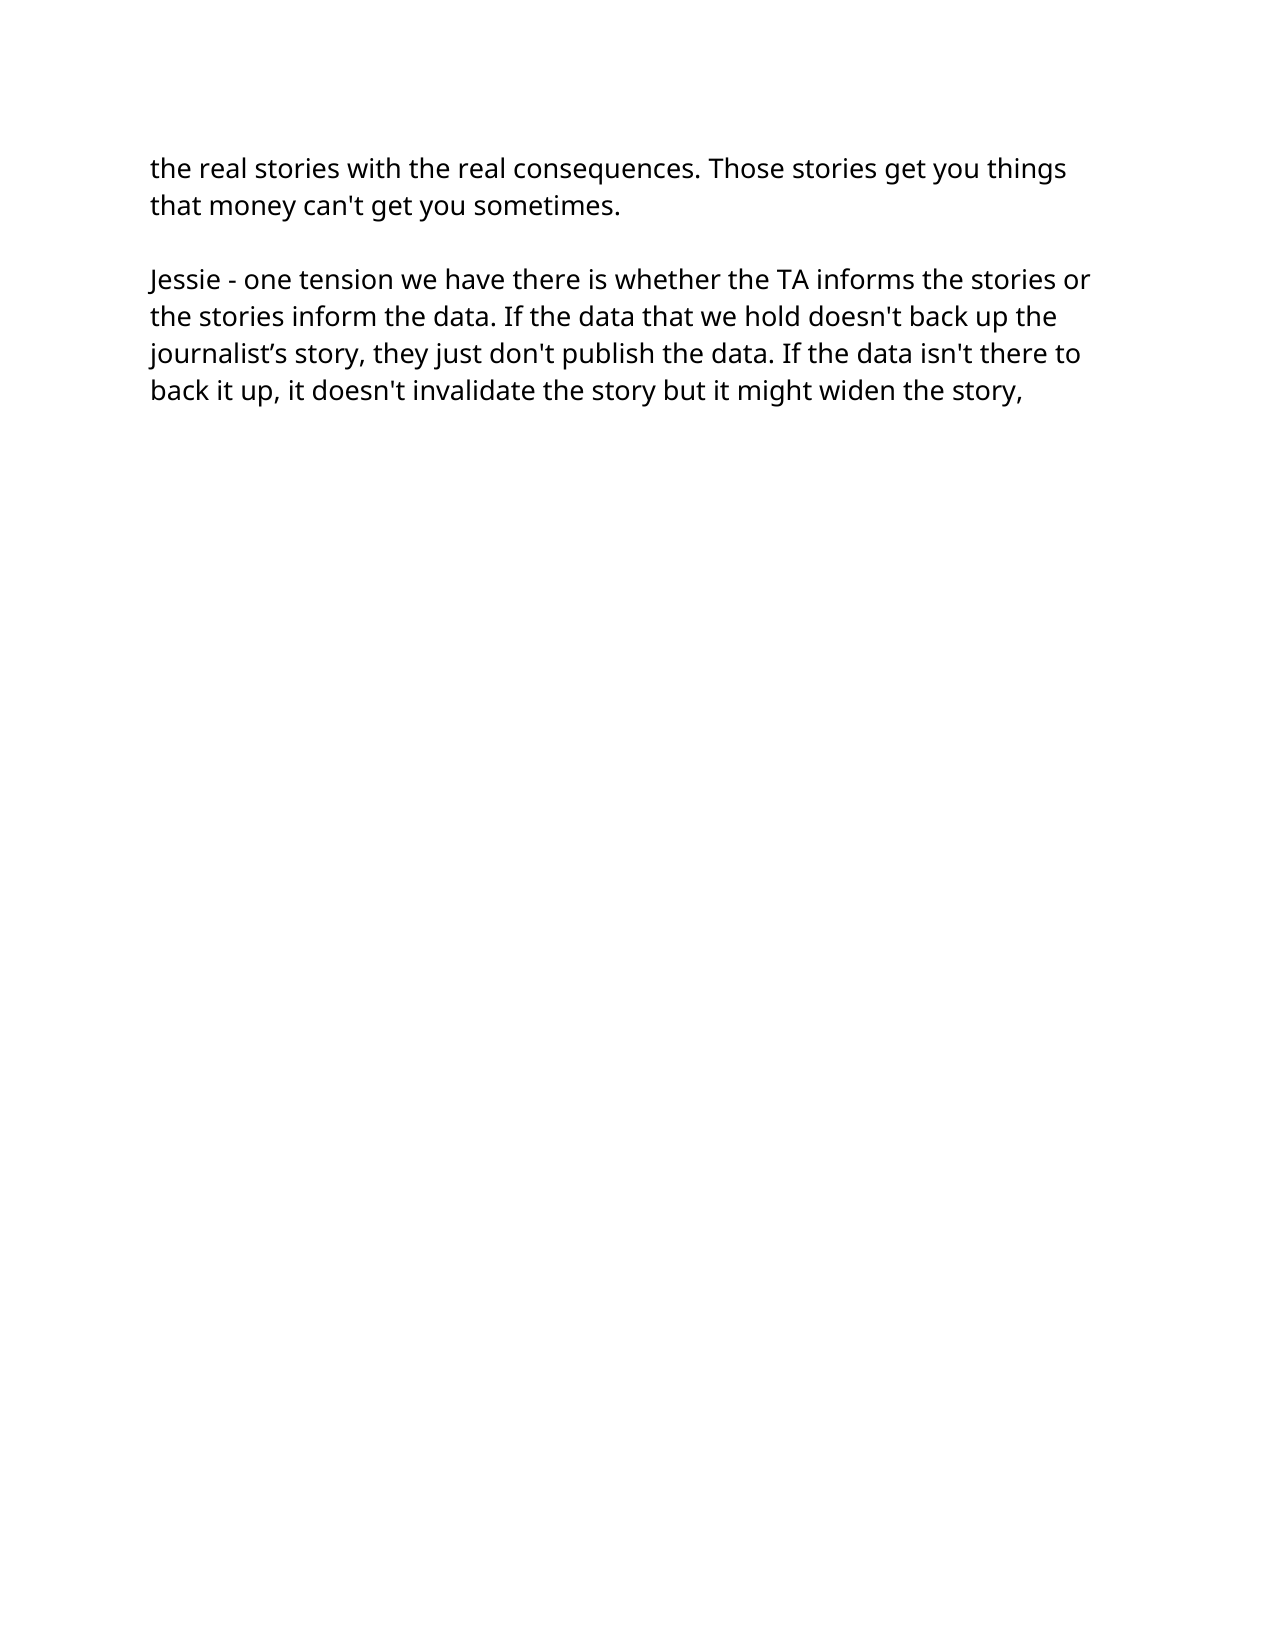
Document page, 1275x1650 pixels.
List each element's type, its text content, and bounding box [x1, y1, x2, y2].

text Jessie - one tension we have there is whether the TA informs the stories or the stories inform the data. If the data that we hold doesn't back up the journalist’s story, they just don't publish the data. If the data isn't there to back it up, it doesn't invalidate the story but it might widen the story, [150, 261, 1125, 408]
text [150, 150, 1125, 224]
